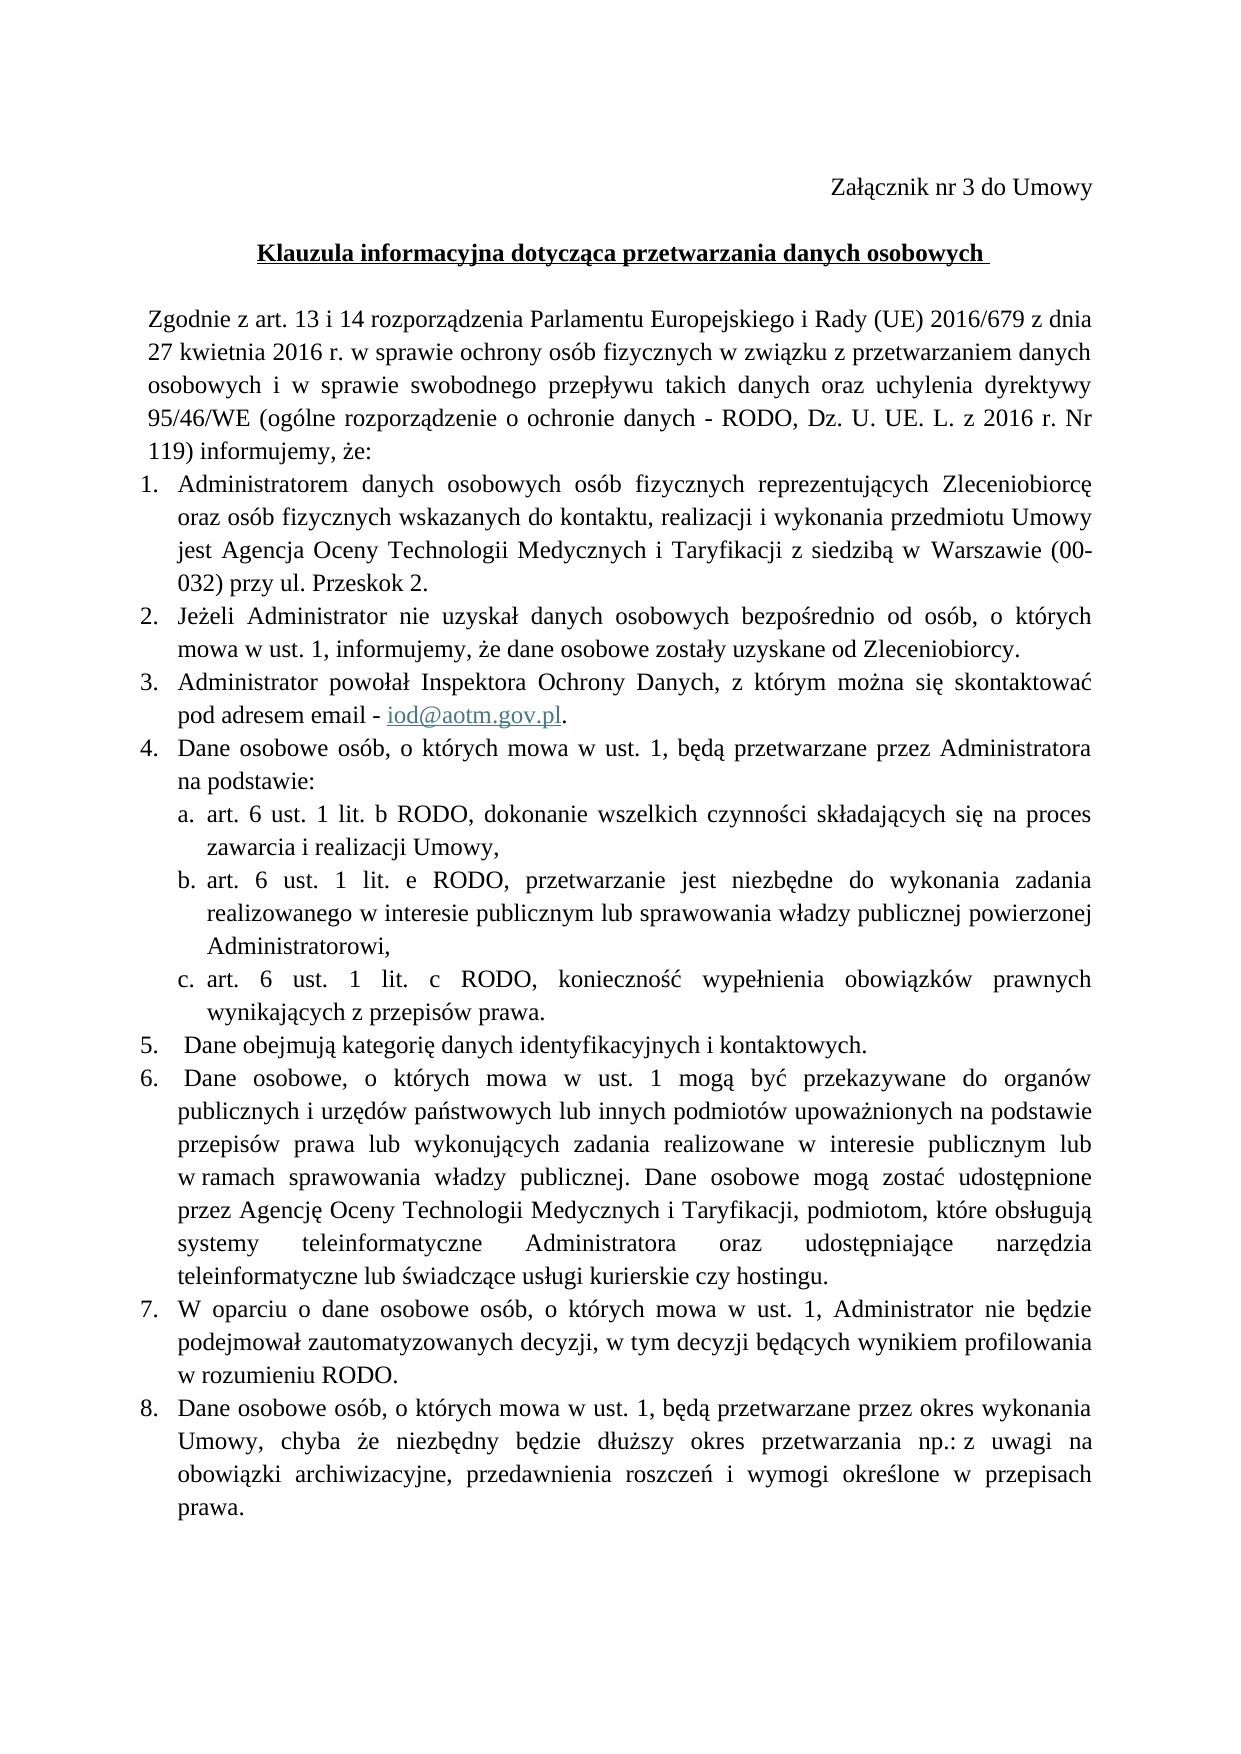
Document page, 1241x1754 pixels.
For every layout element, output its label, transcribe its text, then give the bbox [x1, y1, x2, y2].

text 2. Jeżeli Administrator nie uzyskał danych osobowych bezpośrednio od osób, o których mowa w ust. 1, informujemy, że dane osobowe zostały uzyskane od Zleceniobiorcy. [140, 601, 1093, 663]
list art. 6 ust. 1 lit. b RODO, dokonanie wszelkich czynności składających się na proces zawarcia i realizacji Umowy, [177, 799, 1093, 861]
text Zgodnie z art. 13 i 14 rozporządzenia Parlamentu Europejskiego i Rady (UE) 2016/679 z dnia 27 kwietnia 2016 r. w sprawie ochrony osób fizycznych w związku z przetwarzaniem danych osobowych i w sprawie swobodnego przepływu takich danych oraz uchylenia dyrektywy 95/46/WE (ogólne rozporządzenie o ochronie danych - RODO, Dz. U. UE. L. z 2016 r. Nr 119) informujemy, że: [148, 304, 1093, 464]
text Klauzula informacyjna dotycząca przetwarzania danych osobowych [148, 238, 1093, 266]
text 6. Dane osobowe, o których mowa w ust. 1 mogą być przekazywane do organów publicznych i urzędów państwowych lub innych podmiotów upoważnionych na podstawie przepisów prawa lub wykonujących zadania realizowane w interesie publicznym lub w ramach sprawowania władzy publicznej. Dane osobowe mogą zostać udostępnione przez Agencję Oceny Technologii Medycznych i Taryfikacji, podmiotom, które obsługują systemy teleinformatyczne Administratora oraz udostępniające narzędzia teleinformatyczne lub świadczące usługi kurierskie czy hostingu. [140, 1063, 1093, 1290]
text 1. Administratorem danych osobowych osób fizycznych reprezentujących Zleceniobiorcę oraz osób fizycznych wskazanych do kontaktu, realizacji i wykonania przedmiotu Umowy jest Agencja Oceny Technologii Medycznych i Taryfikacji z siedzibą w Warszawie (00-032) przy ul. Przeskok 2. [140, 469, 1093, 597]
list art. 6 ust. 1 lit. e RODO, przetwarzanie jest niezbędne do wykonania zadania realizowanego w interesie publicznym lub sprawowania władzy publicznej powierzonej Administratorowi, [177, 865, 1093, 960]
text 5. Dane obejmują kategorię danych identyfikacyjnych i kontaktowych. [140, 1030, 1093, 1059]
text 3. Administrator powołał Inspektora Ochrony Danych, z którym można się skontaktować pod adresem email - iod@aotm.gov.pl. [140, 667, 1093, 729]
text 8. Dane osobowe osób, o których mowa w ust. 1, będą przetwarzane przez okres wykonania Umowy, chyba że niezbędny będzie dłuższy okres przetwarzania np.: z uwagi na obowiązki archiwizacyjne, przedawnienia roszczeń i wymogi określone w przepisach prawa. [140, 1393, 1093, 1521]
text Załącznik nr 3 do Umowy [148, 172, 1093, 200]
list art. 6 ust. 1 lit. c RODO, konieczność wypełnienia obowiązków prawnych wynikających z przepisów prawa. [177, 964, 1093, 1026]
text 4. Dane osobowe osób, o których mowa w ust. 1, będą przetwarzane przez Administratora na podstawie: [140, 733, 1093, 795]
text 7. W oparciu o dane osobowe osób, o których mowa w ust. 1, Administrator nie będzie podejmował zautomatyzowanych decyzji, w tym decyzji będących wynikiem profilowania w rozumieniu RODO. [140, 1294, 1093, 1389]
